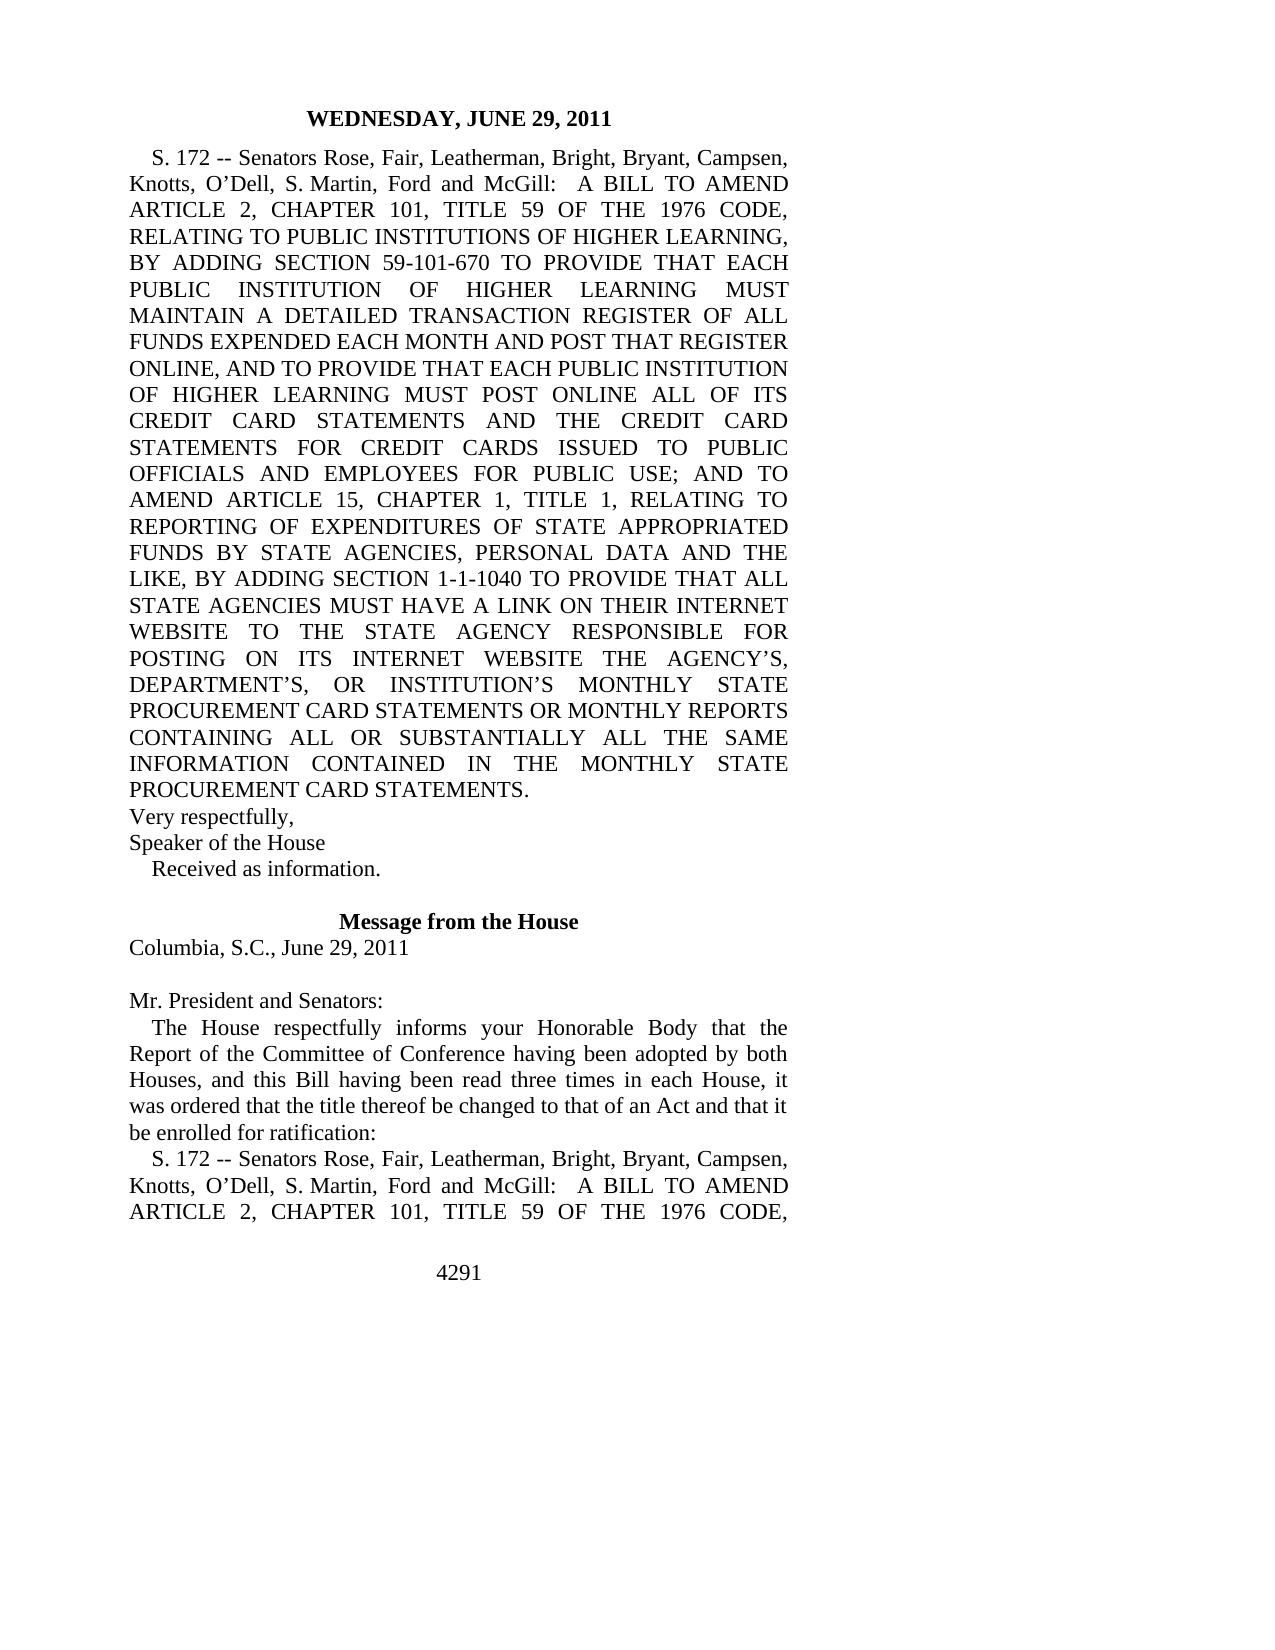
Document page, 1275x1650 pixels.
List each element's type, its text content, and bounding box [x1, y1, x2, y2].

text Message from the House [129, 908, 789, 934]
text Received as information. [129, 855, 789, 882]
text Columbia, S.C., June 29, 2011 [129, 934, 789, 961]
text The House respectfully informs your Honorable Body that the Report of the Committee of Conference having been adopted by both Houses, and this Bill having been read three times in each House, it was ordered that the title thereof be changed to that of an Act and that it be enrolled for ratification: [129, 1013, 789, 1145]
text Speaker of the House [129, 829, 789, 855]
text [129, 1145, 789, 1224]
text Very respectfully, [129, 803, 789, 829]
text Mr. President and Senators: [129, 987, 789, 1013]
